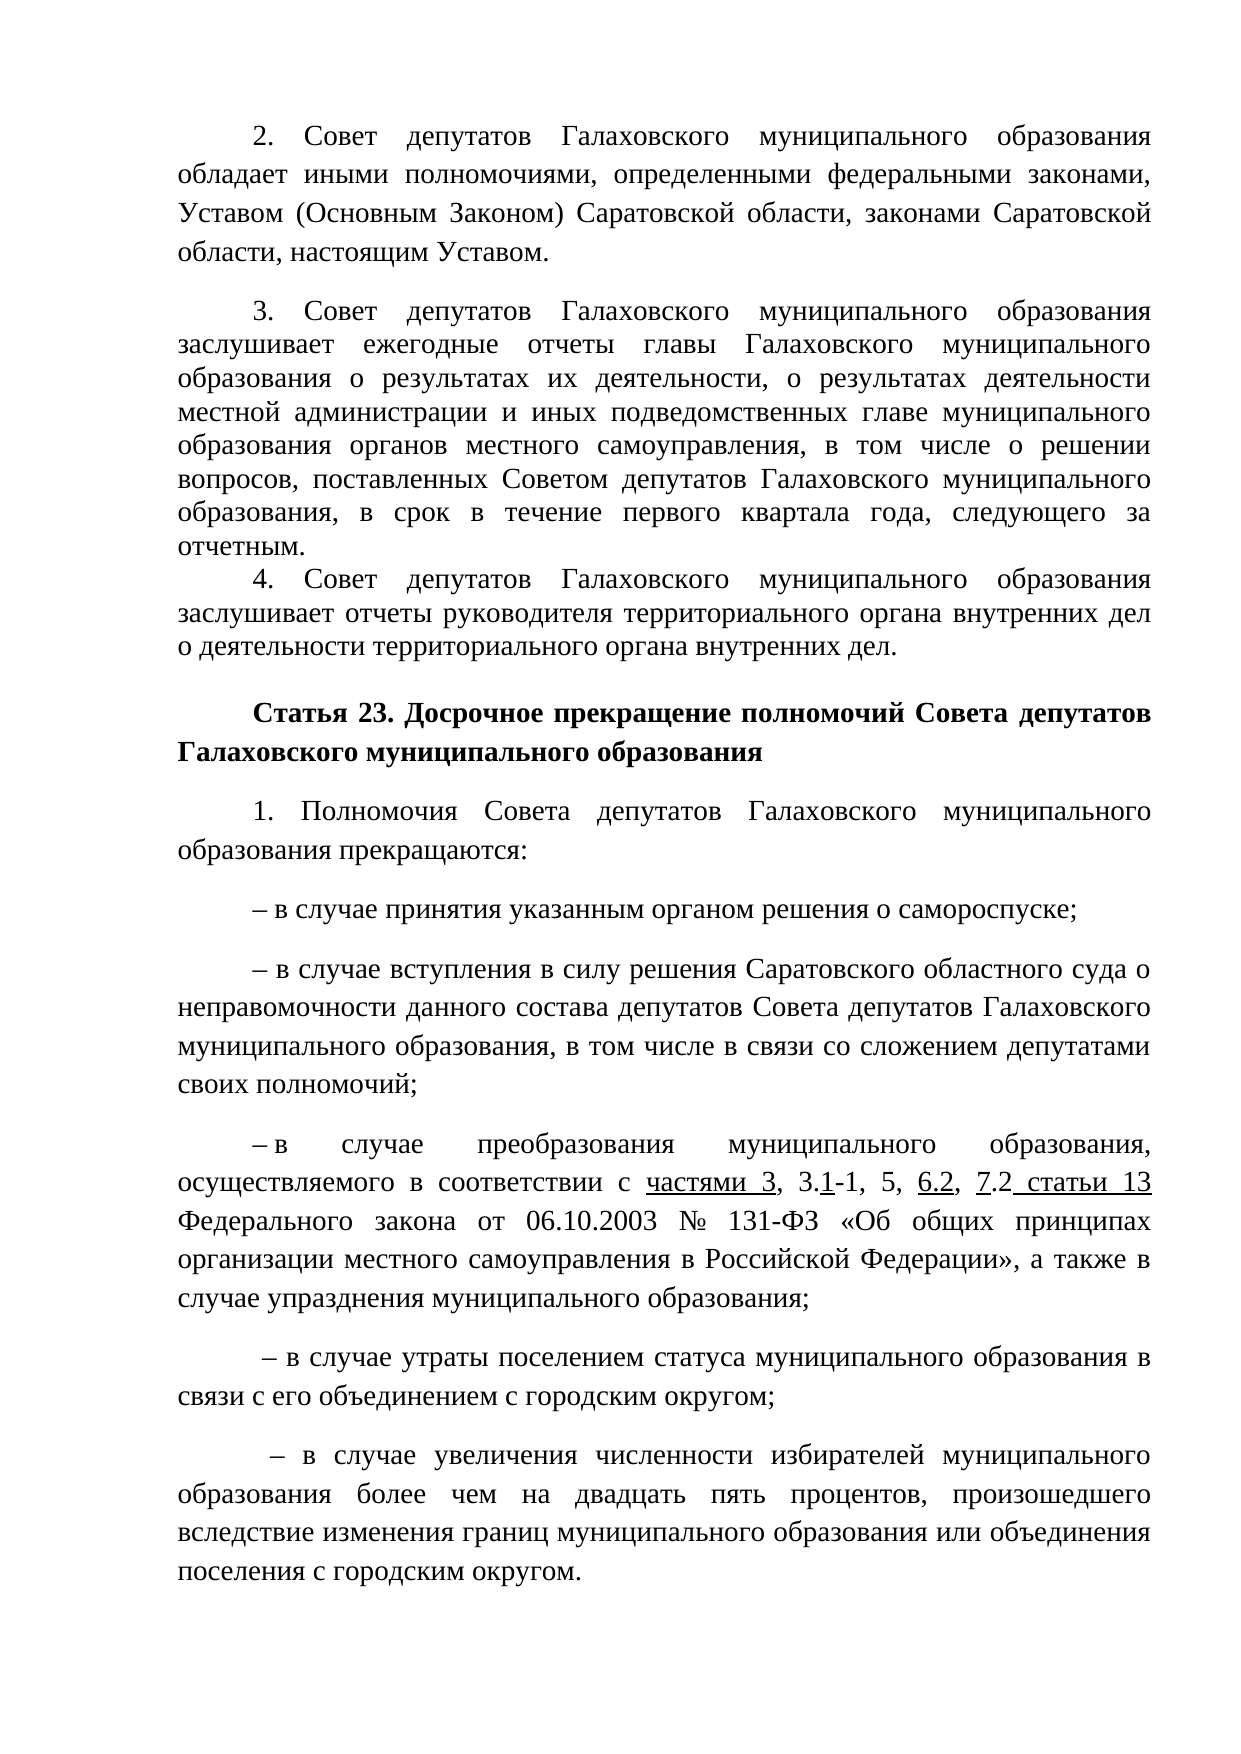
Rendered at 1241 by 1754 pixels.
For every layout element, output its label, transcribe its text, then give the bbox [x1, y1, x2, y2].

text 3. Совет депутатов Галаховского муниципального образования заслушивает ежегодные отчеты главы Галаховского муниципального образования о результатах их деятельности, о результатах деятельности местной администрации и иных подведомственных главе муниципального образования органов местного самоуправления, в том числе о решении вопросов, поставленных Советом депутатов Галаховского муниципального образования, в срок в течение первого квартала года, следующего за отчетным. [177, 293, 1152, 561]
text 4. Совет депутатов Галаховского муниципального образования заслушивает отчеты руководителя территориального органа внутренних дел о деятельности территориального органа внутренних дел. [177, 561, 1152, 662]
text – в случае вступления в силу решения Саратовского областного суда о неправомочности данного состава депутатов Совета депутатов Галаховского муниципального образования, в том числе в связи со сложением депутатами своих полномочий; [177, 951, 1152, 1100]
text 1. Полномочия Совета депутатов Галаховского муниципального образования прекращаются: [177, 793, 1152, 866]
text – в случае утраты поселением статуса муниципального образования в связи с его объединением с городским округом; [177, 1339, 1152, 1411]
text – в случае увеличения численности избирателей муниципального образования более чем на двадцать пять процентов, произошедшего вследствие изменения границ муниципального образования или объединения поселения с городским округом. [177, 1437, 1152, 1586]
text Статья 23. Досрочное прекращение полномочий Совета депутатов Галаховского муниципального образования [177, 696, 1152, 768]
text 2. Совет депутатов Галаховского муниципального образования обладает иными полномочиями, определенными федеральными законами, Уставом (Основным Законом) Саратовской области, законами Саратовской области, настоящим Уставом. [177, 118, 1152, 267]
text – в случае принятия указанным органом решения о самороспуске; [177, 891, 1152, 925]
text – в случае преобразования муниципального образования, осуществляемого в соответствии с частями 3, 3.1-1, 5, 6.2, 7.2 статьи 13 Федерального закона от 06.10.2003 № 131-ФЗ «Об общих принципах организации местного самоуправления в Российской Федерации», а также в случае упразднения муниципального образования; [177, 1126, 1152, 1313]
